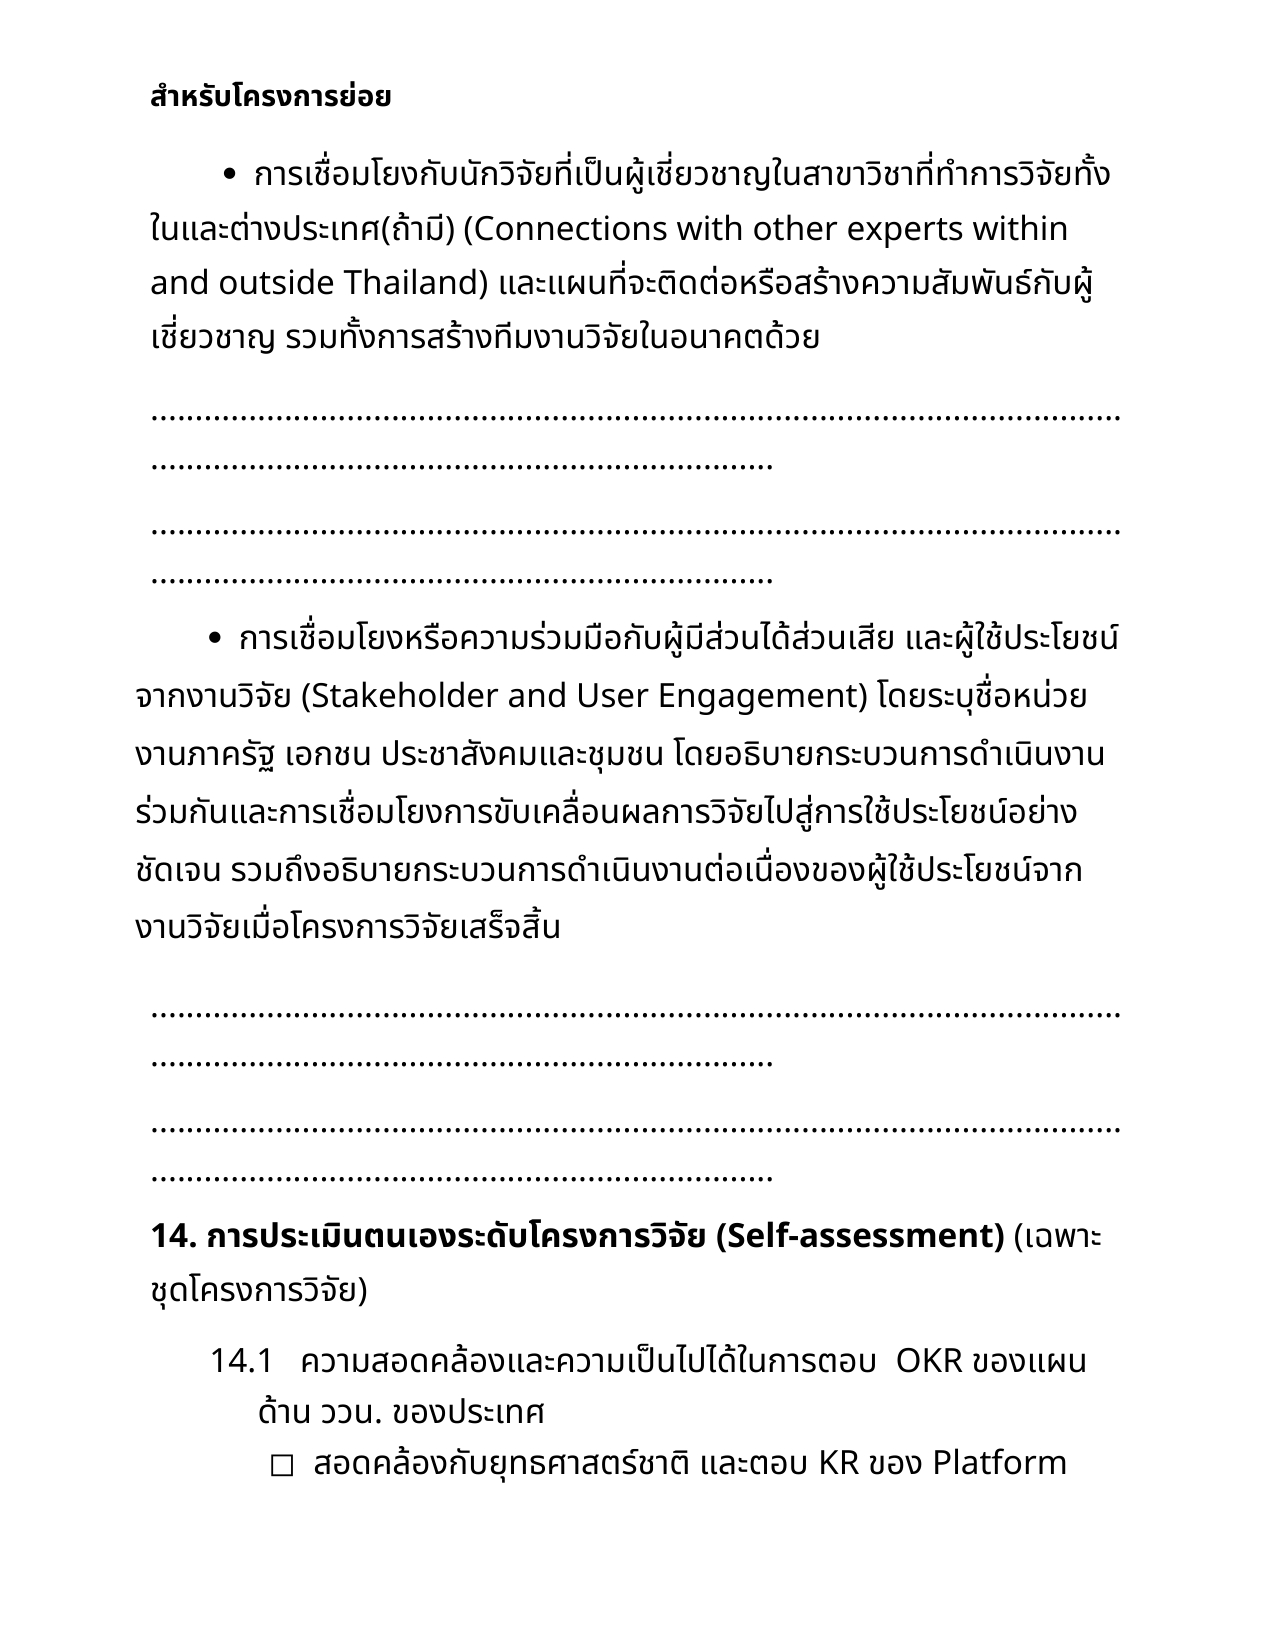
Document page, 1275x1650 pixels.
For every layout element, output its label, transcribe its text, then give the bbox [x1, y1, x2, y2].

list ◻ สอดคล้องกับยุทธศาสตร์ชาติ และตอบ KR ของ Platform [268, 1438, 1125, 1489]
text ................................................................................................................................................................................... [150, 384, 1125, 479]
list การเชื่อมโยงหรือความร่วมมือกับผู้มีส่วนได้ส่วนเสีย และผู้ใช้ประโยชน์จากงานวิจัย (Stakeholder and User Engagement) โดยระบุชื่อหน่วยงานภาครัฐ เอกชน ประชาสังคมและชุมชน โดยอธิบายกระบวนการดำเนินงานร่วมกันและการเชื่อมโยงการขับเคลื่อนผลการวิจัยไปสู่การใช้ประโยชน์อย่างชัดเจน รวมถึงอธิบายกระบวนการดำเนินงานต่อเนื่องของผู้ใช้ประโยชน์จากงานวิจัยเมื่อโครงการวิจัยเสร็จสิ้น [135, 614, 1124, 954]
text ................................................................................................................................................................................... [150, 982, 1125, 1077]
list ความสอดคล้องและความเป็นไปได้ในการตอบ OKR ของแผนด้าน ววน. ของประเทศ [209, 1337, 1125, 1438]
list การเชื่อมโยงกับนักวิจัยที่เป็นผู้เชี่ยวชาญในสาขาวิชาที่ทำการวิจัยทั้งในและต่างประเทศ(ถ้ามี) (Connections with other experts within and outside Thailand) และแผนที่จะติดต่อหรือสร้างความสัมพันธ์กับผู้เชี่ยวชาญ รวมทั้งการสร้างทีมงานวิจัยในอนาคตด้วย [150, 150, 1125, 364]
text ................................................................................................................................................................................... [150, 499, 1125, 593]
text ................................................................................................................................................................................... [150, 1097, 1125, 1191]
text 14. การประเมินตนเองระดับโครงการวิจัย (Self-assessment) (เฉพาะชุดโครงการวิจัย) [150, 1211, 1125, 1317]
